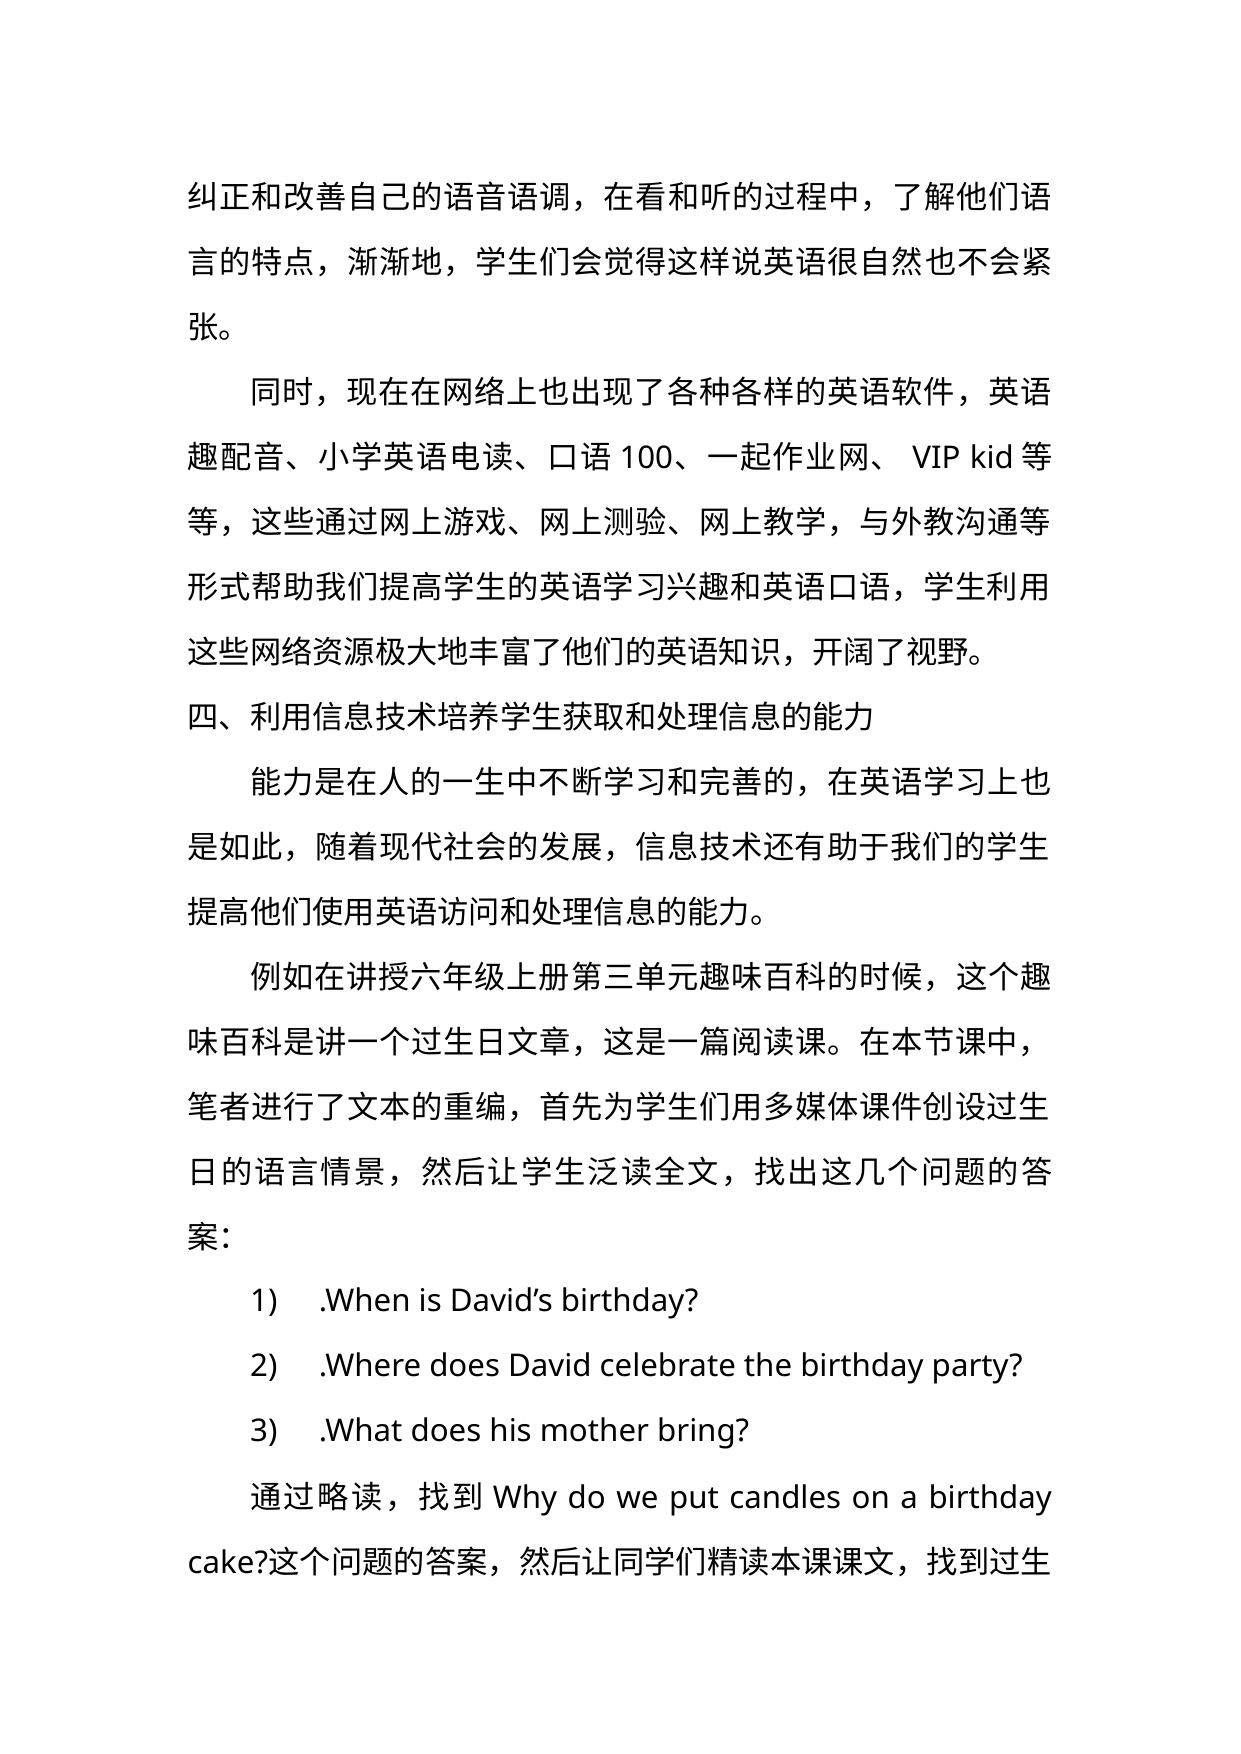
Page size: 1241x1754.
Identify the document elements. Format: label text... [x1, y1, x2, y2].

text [187, 162, 1053, 357]
list .What does his mother bring? [187, 1397, 1053, 1462]
list .Where does David celebrate the birthday party? [187, 1332, 1053, 1397]
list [187, 1462, 1053, 1592]
text 例如在讲授六年级上册第三单元趣味百科的时候，这个趣味百科是讲一个过生日文章，这是一篇阅读课。在本节课中，笔者进行了文本的重编，首先为学生们用多媒体课件创设过生日的语言情景，然后让学生泛读全文，找出这几个问题的答案： [187, 942, 1053, 1267]
text 同时，现在在网络上也出现了各种各样的英语软件，英语趣配音、小学英语电读、口语100、一起作业网、 VIP kid等等，这些通过网上游戏、网上测验、网上教学，与外教沟通等形式帮助我们提高学生的英语学习兴趣和英语口语，学生利用这些网络资源极大地丰富了他们的英语知识，开阔了视野。 [187, 357, 1053, 682]
list .When is David’s birthday? [187, 1267, 1053, 1332]
text 四、利用信息技术培养学生获取和处理信息的能力 [187, 682, 1053, 747]
text 能力是在人的一生中不断学习和完善的，在英语学习上也是如此，随着现代社会的发展，信息技术还有助于我们的学生提高他们使用英语访问和处理信息的能力。 [187, 747, 1053, 942]
